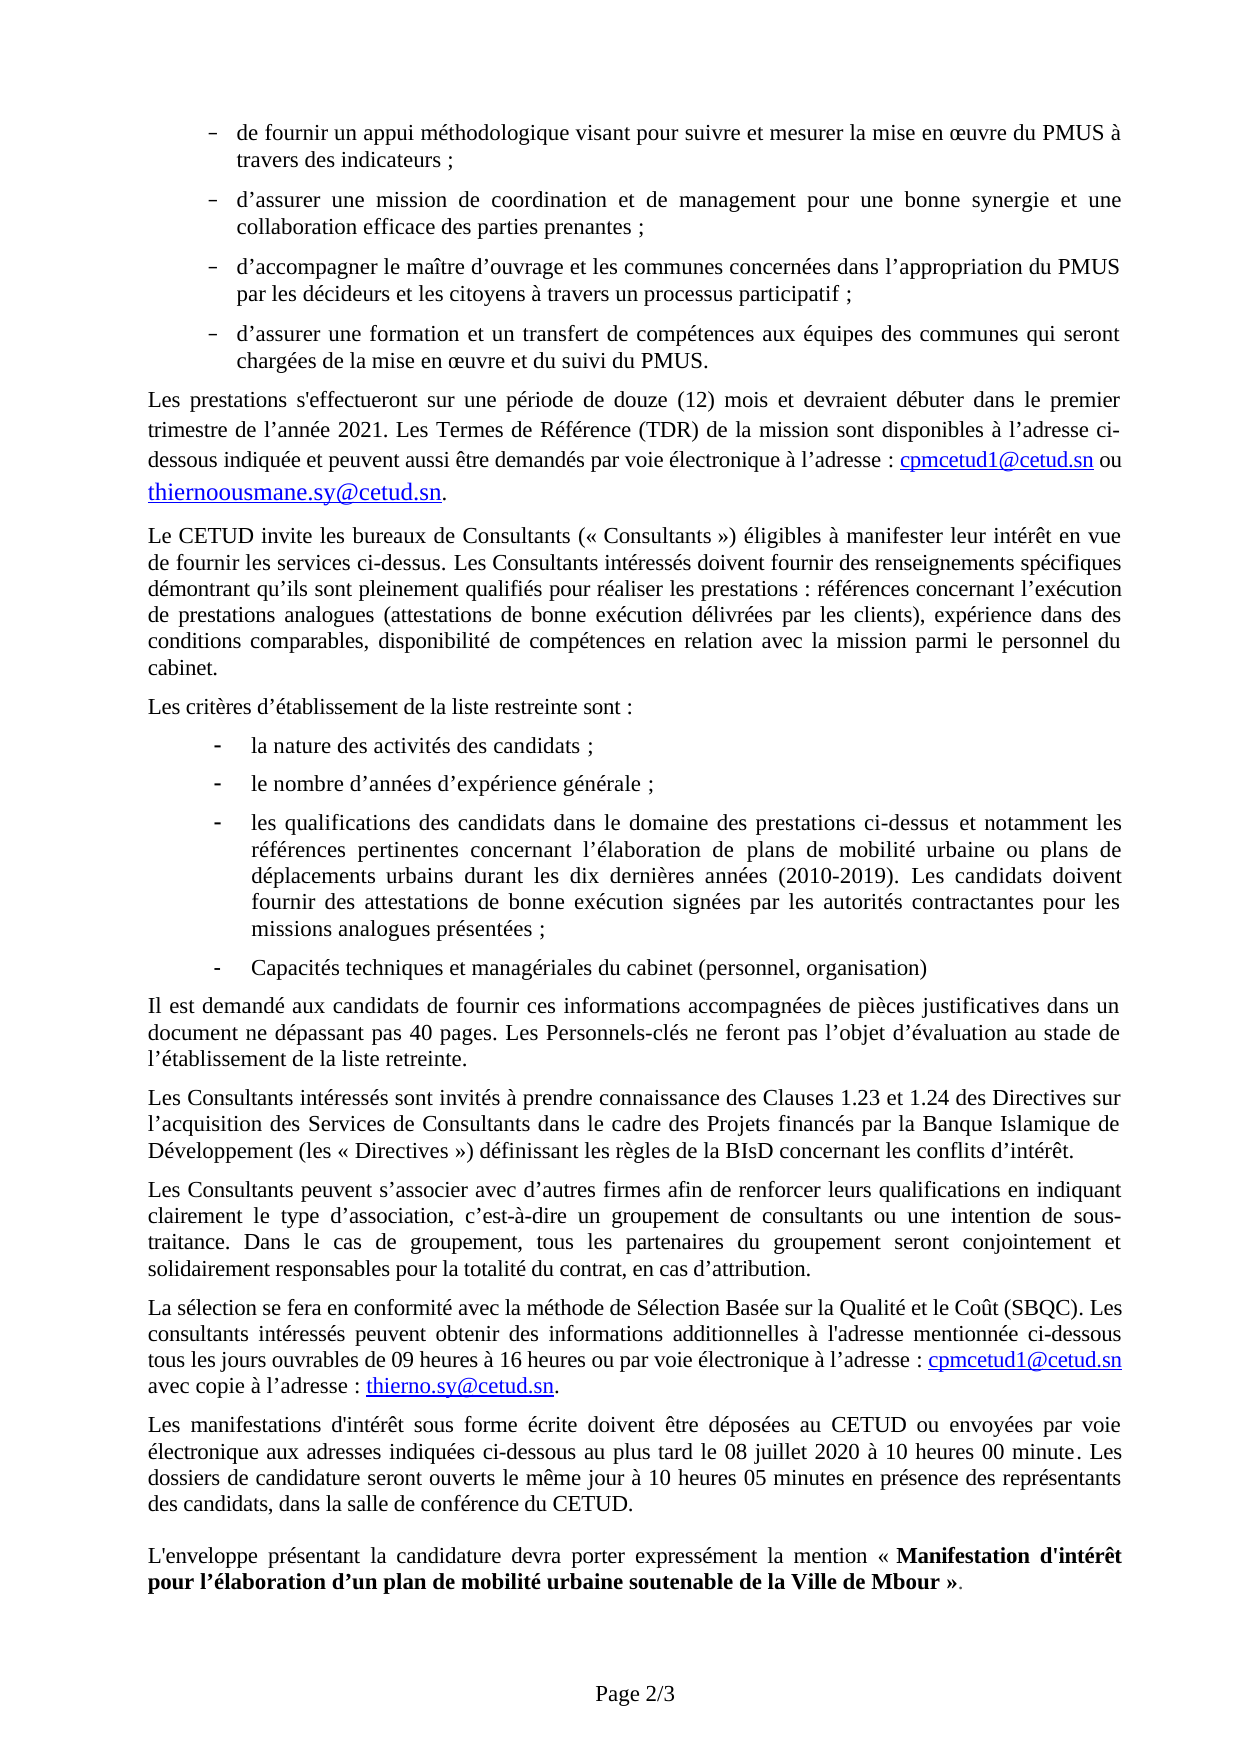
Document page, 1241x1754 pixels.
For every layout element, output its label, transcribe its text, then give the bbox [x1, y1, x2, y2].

list d’assurer une mission de coordination et de management pour une bonne synergie et une collaboration efficace des parties prenantes ; [207, 185, 1122, 239]
text Les Consultants intéressés sont invités à prendre connaissance des Clauses 1.23 et 1.24 des Directives sur l’acquisition des Services de Consultants dans le cadre des Projets financés par la Banque Islamique de Développement (les « Directives ») définissant les règles de la BIsD concernant les conflits d’intérêt. [148, 1084, 1122, 1163]
list le nombre d’années d’expérience générale ; [214, 771, 1122, 797]
text Il est demandé aux candidats de fournir ces informations accompagnées de pièces justificatives dans un document ne dépassant pas 40 pages. Les Personnels-clés ne feront pas l’objet d’évaluation au stade de l’établissement de la liste retreinte. [148, 992, 1122, 1072]
text Les manifestations d'intérêt sous forme écrite doivent être déposées au CETUD ou envoyées par voie électronique aux adresses indiquées ci-dessous au plus tard le 08 juillet 2020 à 10 heures 00 minute. Les dossiers de candidature seront ouverts le même jour à 10 heures 05 minutes en présence des représentants des candidats, dans la salle de conférence du CETUD. [148, 1411, 1122, 1517]
list de fournir un appui méthodologique visant pour suivre et mesurer la mise en œuvre du PMUS à travers des indicateurs ; [207, 118, 1122, 172]
list Capacités techniques et managériales du cabinet (personnel, organisation) [214, 954, 1122, 980]
list les qualifications des candidats dans le domaine des prestations ci-dessus et notamment les références pertinentes concernant l’élaboration de plans de mobilité urbaine ou plans de déplacements urbains durant les dix dernières années (2010-2019). Les candidats doivent fournir des attestations de bonne exécution signées par les autorités contractantes pour les missions analogues présentées ; [214, 809, 1122, 941]
text Les Consultants peuvent s’associer avec d’autres firmes afin de renforcer leurs qualifications en indiquant clairement le type d’association, c’est-à-dire un groupement de consultants ou une intention de sous-traitance. Dans le cas de groupement, tous les partenaires du groupement seront conjointement et solidairement responsables pour la totalité du contrat, en cas d’attribution. [148, 1176, 1122, 1281]
text Les critères d’établissement de la liste restreinte sont : [148, 693, 1122, 719]
list d’accompagner le maître d’ouvrage et les communes concernées dans l’appropriation du PMUS par les décideurs et les citoyens à travers un processus participatif ; [207, 252, 1122, 306]
text L'enveloppe présentant la candidature devra porter expressément la mention « Manifestation d'intérêt pour l’élaboration d’un plan de mobilité urbaine soutenable de la Ville de Mbour ». [148, 1542, 1122, 1594]
text La sélection se fera en conformité avec la méthode de Sélection Basée sur la Qualité et le Coût (SBQC). Les consultants intéressés peuvent obtenir des informations additionnelles à l'adresse mentionnée ci-dessous tous les jours ouvrables de 09 heures à 16 heures ou par voie électronique à l’adresse : cpmcetud1@cetud.sn avec copie à l’adresse : thierno.sy@cetud.sn. [148, 1293, 1122, 1399]
text Le CETUD invite les bureaux de Consultants (« Consultants ») éligibles à manifester leur intérêt en vue de fournir les services ci-dessus. Les Consultants intéressés doivent fournir des renseignements spécifiques démontrant qu’ils sont pleinement qualifiés pour réaliser les prestations : références concernant l’exécution de prestations analogues (attestations de bonne exécution délivrées par les clients), expérience dans des conditions comparables, disponibilité de compétences en relation avec la mission parmi le personnel du cabinet. [148, 522, 1122, 680]
list la nature des activités des candidats ; [214, 732, 1122, 758]
text Les prestations s'effectueront sur une période de douze (12) mois et devraient débuter dans le premier trimestre de l’année 2021. Les Termes de Référence (TDR) de la mission sont disponibles à l’adresse ci-dessous indiquée et peuvent aussi être demandés par voie électronique à l’adresse : cpmcetud1@cetud.sn ou thiernoousmane.sy@cetud.sn. [148, 386, 1122, 505]
list d’assurer une formation et un transfert de compétences aux équipes des communes qui seront chargées de la mise en œuvre et du suivi du PMUS. [207, 319, 1122, 373]
